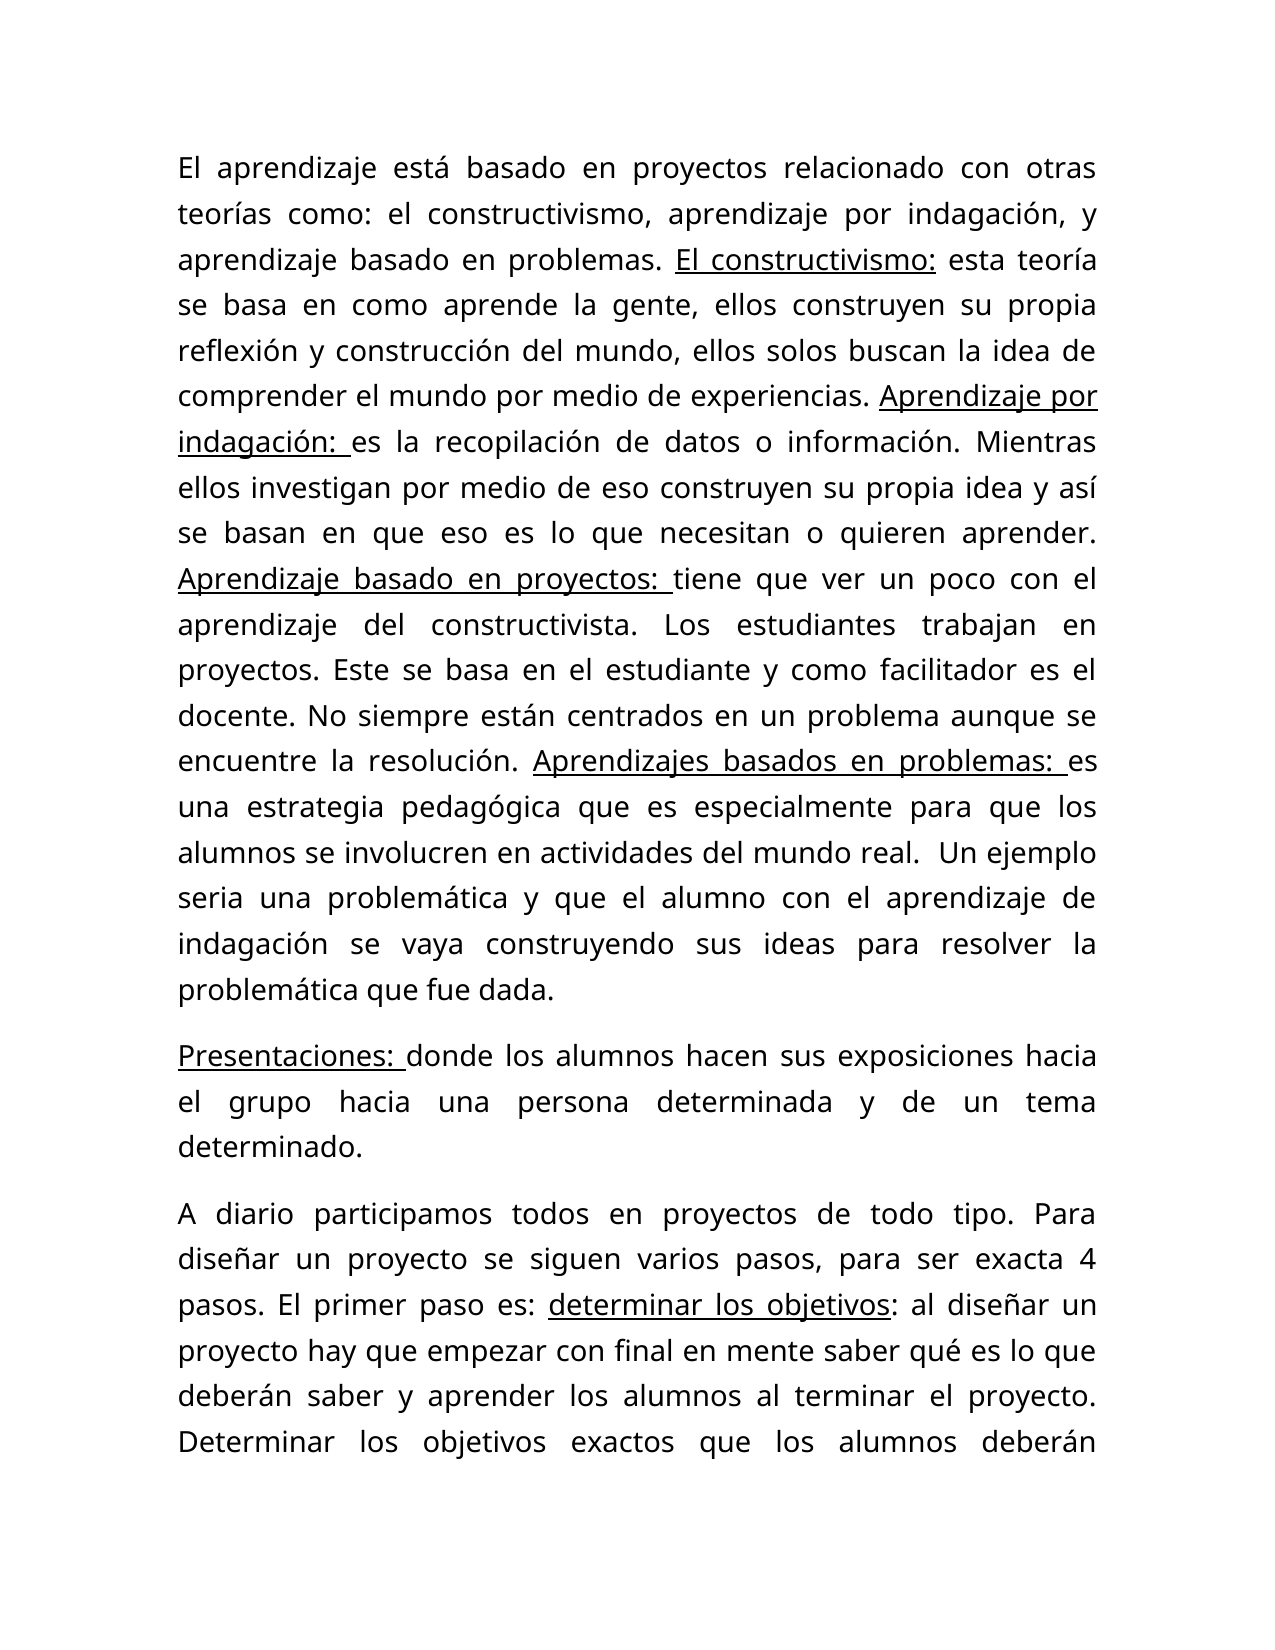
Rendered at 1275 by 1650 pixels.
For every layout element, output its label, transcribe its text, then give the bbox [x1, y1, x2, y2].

text El aprendizaje está basado en proyectos relacionado con otras teorías como: el constructivismo, aprendizaje por indagación, y aprendizaje basado en problemas. El constructivismo: esta teoría se basa en como aprende la gente, ellos construyen su propia reflexión y construcción del mundo, ellos solos buscan la idea de comprender el mundo por medio de experiencias. Aprendizaje por indagación: es la recopilación de datos o información. Mientras ellos investigan por medio de eso construyen su propia idea y así se basan en que eso es lo que necesitan o quieren aprender. Aprendizaje basado en proyectos: tiene que ver un poco con el aprendizaje del constructivista. Los estudiantes trabajan en proyectos. Este se basa en el estudiante y como facilitador es el docente. No siempre están centrados en un problema aunque se encuentre la resolución. Aprendizajes basados en problemas: es una estrategia pedagógica que es especialmente para que los alumnos se involucren en actividades del mundo real. Un ejemplo seria una problemática y que el alumno con el aprendizaje de indagación se vaya construyendo sus ideas para resolver la problemática que fue dada. [177, 148, 1098, 1008]
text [177, 1193, 1098, 1461]
text Presentaciones: donde los alumnos hacen sus exposiciones hacia el grupo hacia una persona determinada y de un tema determinado. [177, 1035, 1098, 1166]
